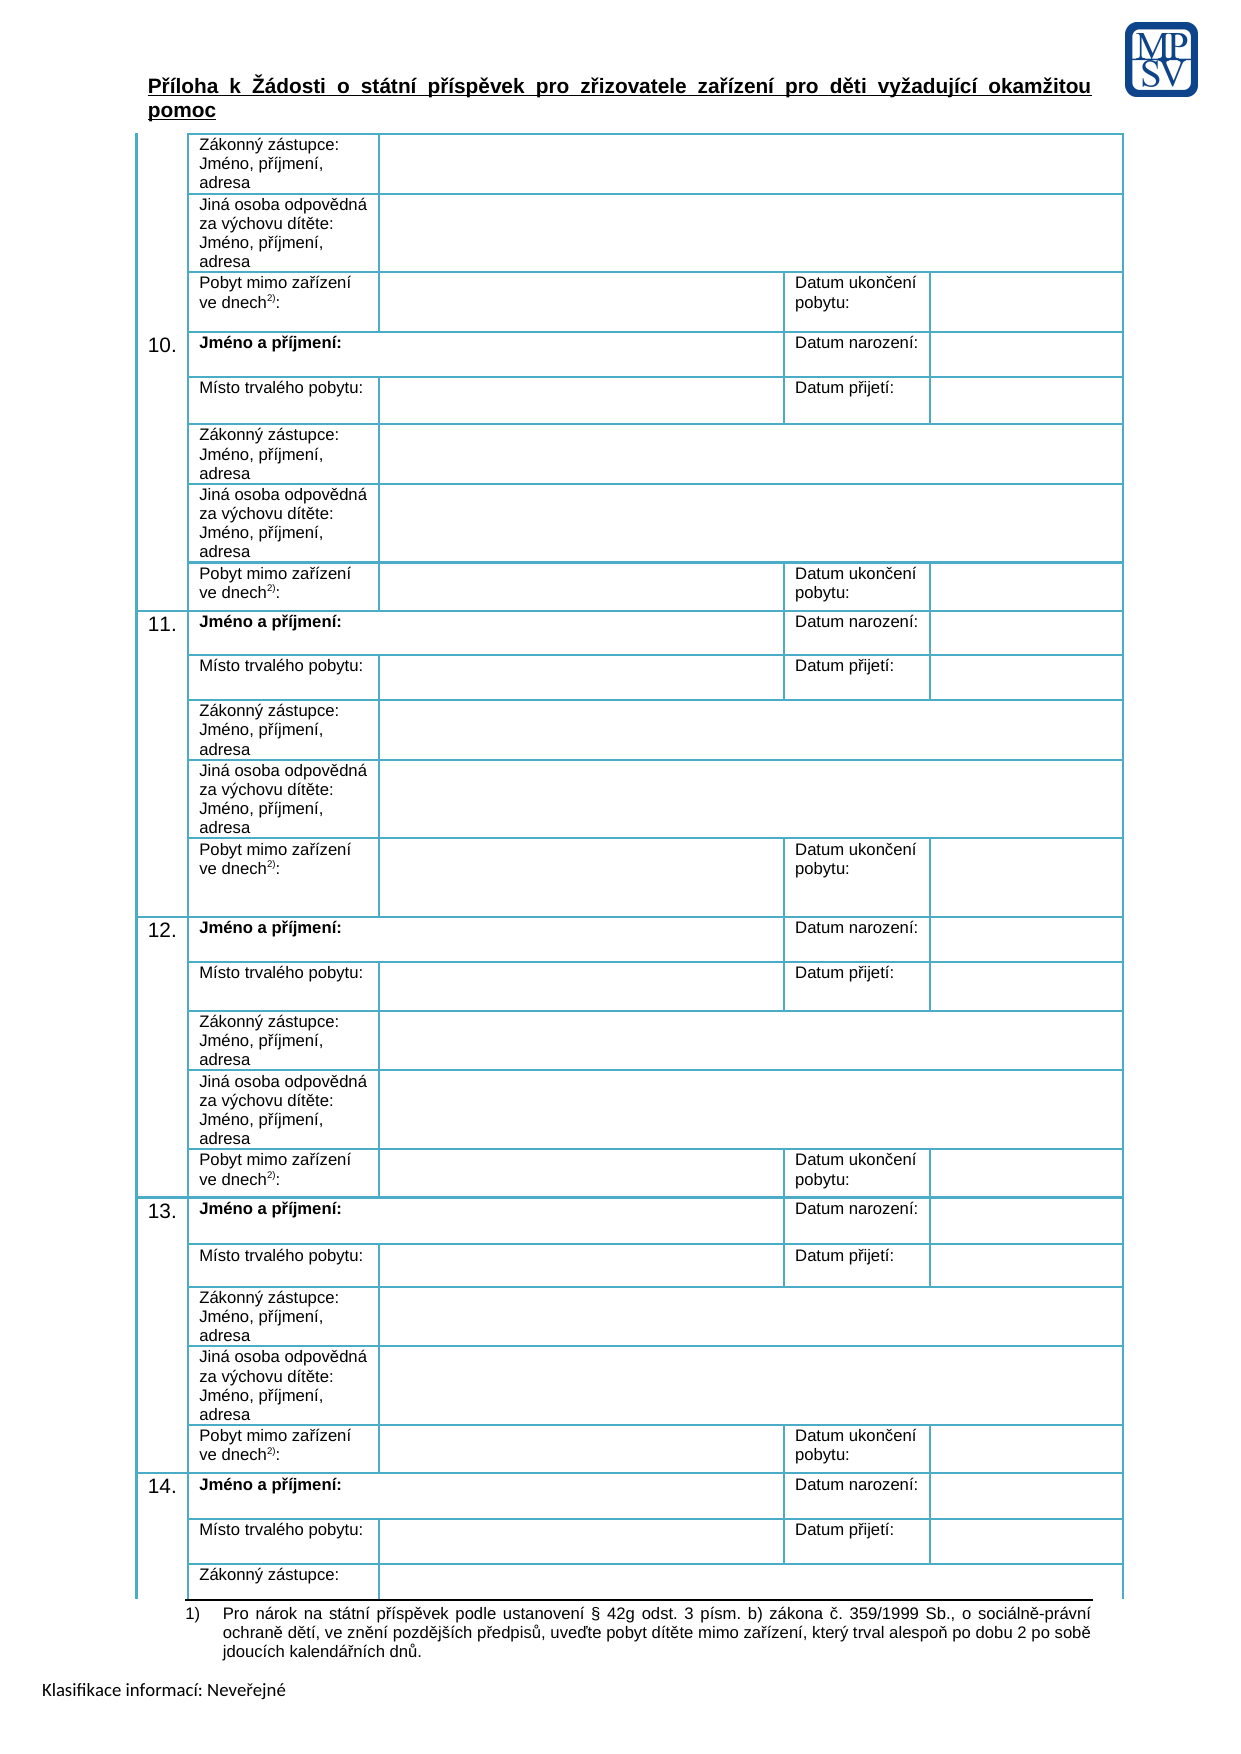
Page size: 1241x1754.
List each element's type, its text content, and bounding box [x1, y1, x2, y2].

table_cell [380, 839, 783, 916]
table_cell Datum ukončení pobytu: [785, 273, 929, 331]
table_cell [380, 761, 1122, 837]
table_cell Místo trvalého pobytu: [189, 963, 378, 1010]
table_cell Zákonný zástupce: Jméno, příjmení, adresa [189, 701, 378, 758]
table_cell Pobyt mimo zařízení ve dnech2): [189, 273, 378, 331]
table_cell Pobyt mimo zařízení ve dnech2): [189, 1426, 378, 1472]
table_cell 12. [138, 918, 187, 1196]
table_cell [380, 1150, 783, 1196]
table_cell [380, 1347, 1122, 1424]
table_cell [931, 1520, 1122, 1563]
table_cell Zákonný zástupce: Jméno, příjmení, adresa [189, 425, 378, 483]
table_cell Místo trvalého pobytu: [189, 1245, 378, 1286]
table_cell Datum přijetí: [785, 1520, 929, 1563]
table_cell [931, 273, 1122, 331]
table_cell 13. [138, 1199, 187, 1472]
table_cell [931, 1245, 1122, 1286]
picture [1125, 22, 1198, 97]
table_cell Jméno a příjmení: [189, 1474, 783, 1518]
table_cell [931, 564, 1122, 610]
table_cell [380, 135, 1122, 192]
table_cell Datum narození: [785, 918, 929, 961]
table_cell [380, 195, 1122, 271]
table_cell 14. [138, 1474, 187, 1599]
table_cell [931, 1199, 1122, 1243]
table_cell [931, 333, 1122, 376]
table_cell [380, 963, 783, 1010]
table_cell Zákonný zástupce: Jméno, příjmení, adresa [189, 135, 378, 192]
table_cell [189, 195, 378, 271]
table_cell [380, 1071, 1122, 1148]
table_cell Datum přijetí: [785, 378, 929, 423]
table_cell [931, 378, 1122, 423]
table_cell [931, 656, 1122, 699]
table_cell Pobyt mimo zařízení ve dnech2): [189, 564, 378, 610]
table_cell [380, 425, 1122, 483]
table_cell Datum narození: [785, 1474, 929, 1518]
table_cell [189, 1565, 378, 1599]
table_cell Datum ukončení pobytu: [785, 839, 929, 916]
table_cell [380, 1012, 1122, 1069]
table_cell [380, 656, 783, 699]
table_cell 10. [138, 331, 187, 610]
table_cell Jiná osoba odpovědná za výchovu dítěte: Jméno, příjmení, adresa [189, 761, 378, 837]
table_cell Místo trvalého pobytu: [189, 1520, 378, 1563]
table_cell [380, 485, 1122, 561]
table_cell [931, 1426, 1122, 1472]
table_cell [931, 918, 1122, 961]
table_cell [380, 701, 1122, 758]
table_cell Datum ukončení pobytu: [785, 564, 929, 610]
table_cell Datum ukončení pobytu: [785, 1150, 929, 1196]
table_cell [380, 1565, 1122, 1599]
table_cell Jiná osoba odpovědná za výchovu dítěte: Jméno, příjmení, adresa [189, 485, 378, 561]
table_cell [931, 839, 1122, 916]
table_cell Datum narození: [785, 612, 929, 653]
table_cell Pobyt mimo zařízení ve dnech2): [189, 1150, 378, 1196]
table_cell Datum narození: [785, 333, 929, 376]
table_cell Zákonný zástupce: Jméno, příjmení, adresa [189, 1288, 378, 1345]
table_cell Datum přijetí: [785, 656, 929, 699]
table_cell Jméno a příjmení: [189, 1199, 783, 1243]
table_cell [380, 378, 783, 423]
table_cell [380, 1245, 783, 1286]
table_cell 11. [138, 612, 187, 916]
table_cell Místo trvalého pobytu: [189, 656, 378, 699]
table_cell [380, 273, 783, 331]
table_cell Datum ukončení pobytu: [785, 1426, 929, 1472]
table_cell [931, 1150, 1122, 1196]
table_cell Pobyt mimo zařízení ve dnech2): [189, 839, 378, 916]
table_cell [380, 1520, 783, 1563]
table_cell [931, 612, 1122, 653]
table_cell [380, 564, 783, 610]
table_cell Jiná osoba odpovědná za výchovu dítěte: Jméno, příjmení, adresa [189, 1071, 378, 1148]
table_cell Jméno a příjmení: [189, 612, 783, 653]
table_cell [380, 1426, 783, 1472]
table_cell Zákonný zástupce: Jméno, příjmení, adresa [189, 1012, 378, 1069]
table_cell Datum přijetí: [785, 1245, 929, 1286]
table_cell Datum narození: [785, 1199, 929, 1243]
table_cell [380, 1288, 1122, 1345]
table_cell [931, 1474, 1122, 1518]
table_cell Datum přijetí: [785, 963, 929, 1010]
table_cell Jméno a příjmení: [189, 918, 783, 961]
table_cell Místo trvalého pobytu: [189, 378, 378, 423]
table_cell Jméno a příjmení: [189, 333, 783, 376]
table_cell [931, 963, 1122, 1010]
table_cell Jiná osoba odpovědná za výchovu dítěte: Jméno, příjmení, adresa [189, 1347, 378, 1424]
